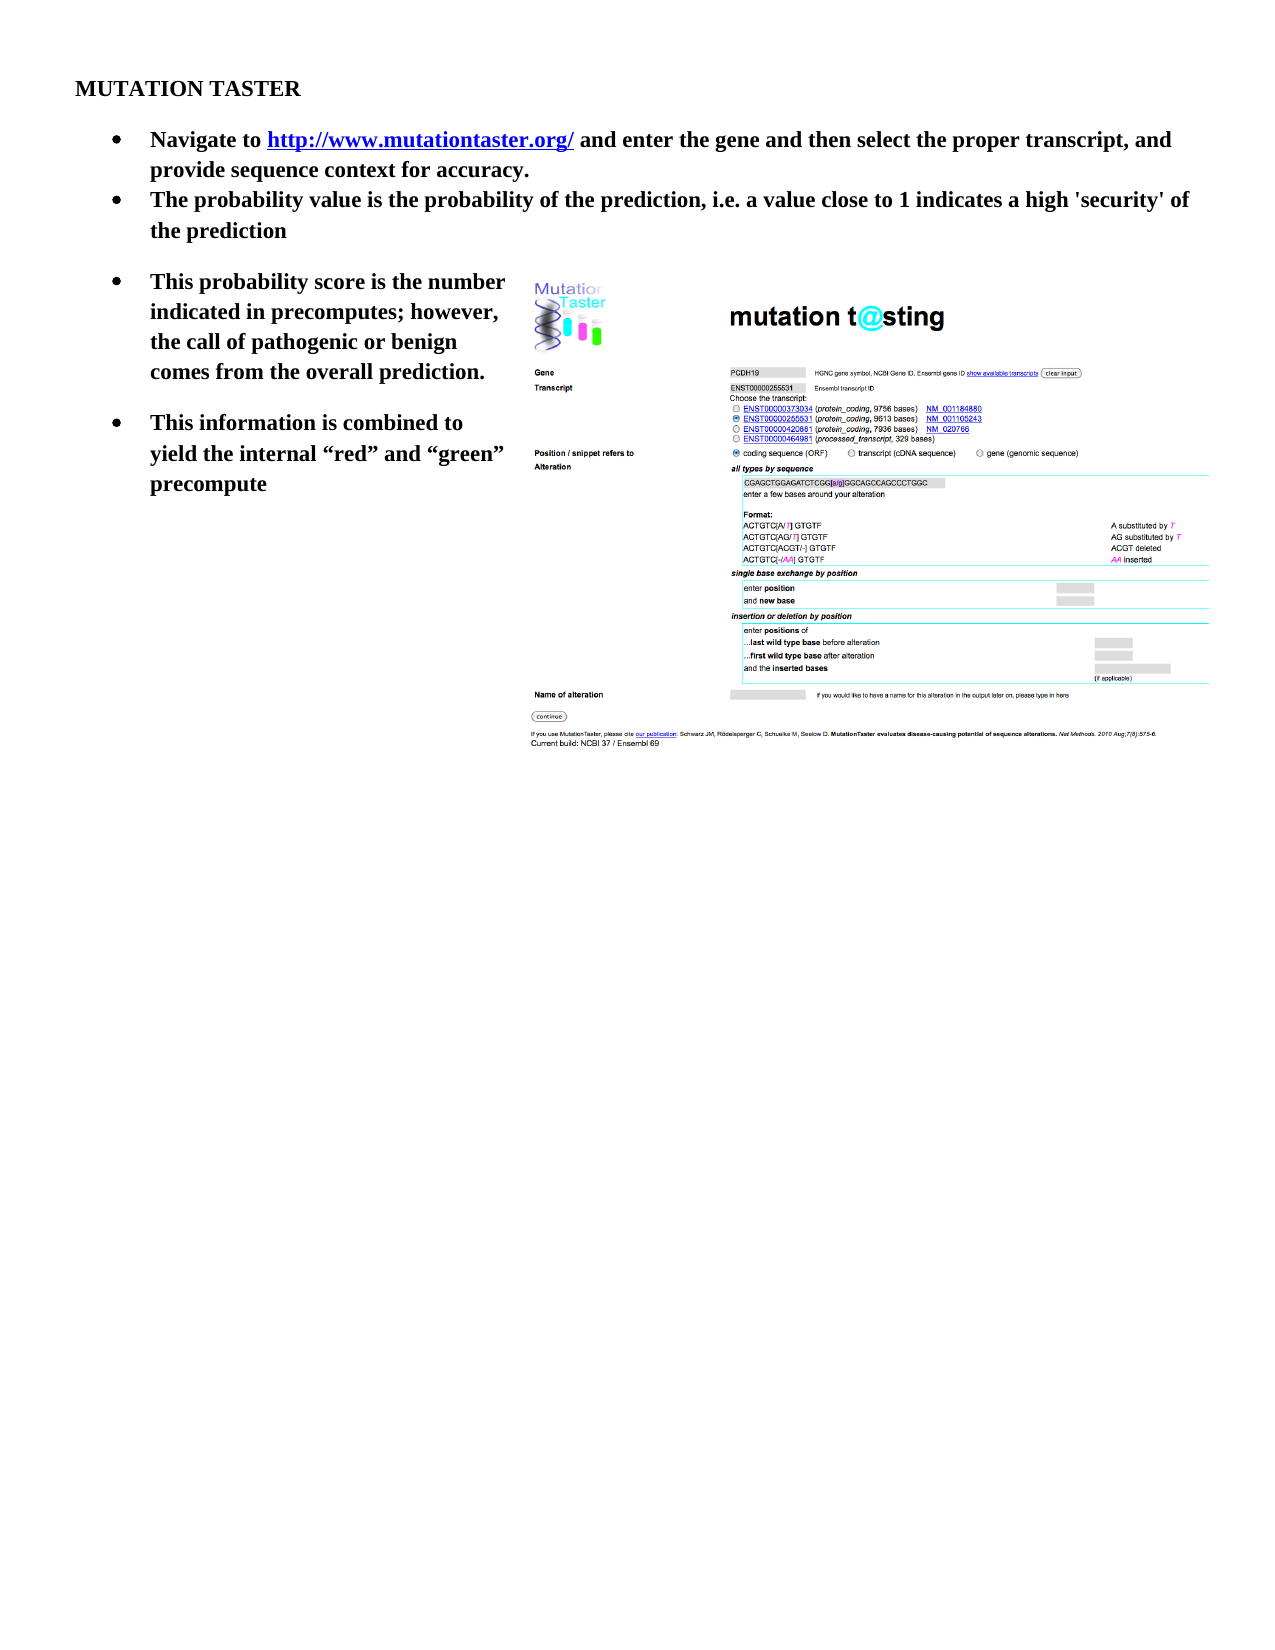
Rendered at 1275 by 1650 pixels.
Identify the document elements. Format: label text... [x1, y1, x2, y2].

list This information is combined to yield the internal “red” and “green” precompute [112, 409, 527, 496]
list Navigate to http://www.mutationtaster.org/ and enter the gene and then select the proper transcript, and provide sequence context for accuracy. [112, 126, 1200, 183]
picture [527, 279, 1209, 753]
text MUTATION TASTER [75, 75, 1200, 101]
list The probability value is the probability of the prediction, i.e. a value close to 1 indicates a high 'security' of the prediction [112, 186, 1200, 243]
list This probability score is the number indicated in precomputes; however, the call of pathogenic or benign comes from the overall prediction. [112, 268, 1200, 385]
